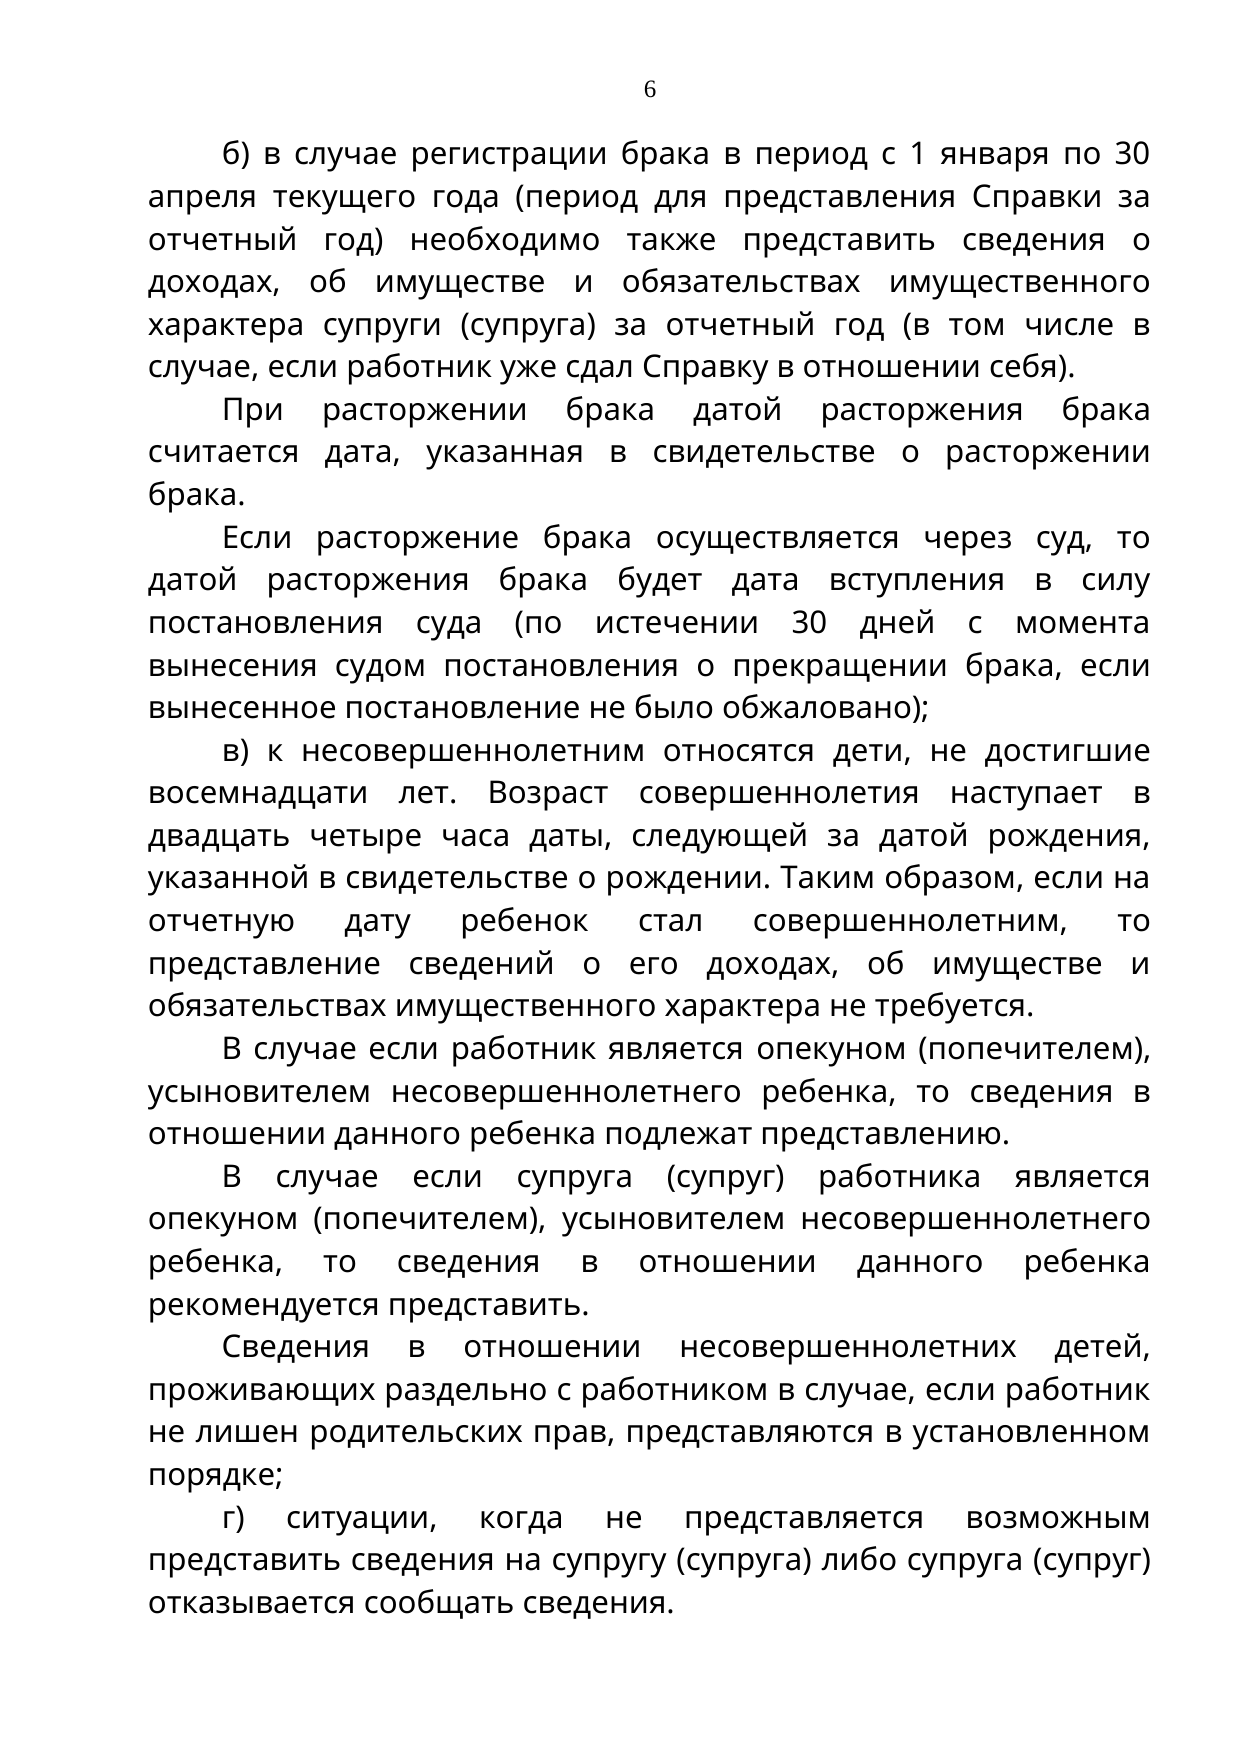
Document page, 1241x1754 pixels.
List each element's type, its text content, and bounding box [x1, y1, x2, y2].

text Сведения в отношении несовершеннолетних детей, проживающих раздельно с работником в случае, если работник не лишен родительских прав, представляются в установленном порядке; [148, 1324, 1152, 1494]
text В случае если супруга (супруг) работника является опекуном (попечителем), усыновителем несовершеннолетнего ребенка, то сведения в отношении данного ребенка рекомендуется представить. [148, 1154, 1152, 1324]
text в) к несовершеннолетним относятся дети, не достигшие восемнадцати лет. Возраст совершеннолетия наступает в двадцать четыре часа даты, следующей за датой рождения, указанной в свидетельстве о рождении. Таким образом, если на отчетную дату ребенок стал совершеннолетним, то представление сведений о его доходах, об имуществе и обязательствах имущественного характера не требуется. [148, 728, 1152, 1026]
text б) в случае регистрации брака в период с 1 января по 30 апреля текущего года (период для представления Справки за отчетный год) необходимо также представить сведения о доходах, об имуществе и обязательствах имущественного характера супруги (супруга) за отчетный год (в том числе в случае, если работник уже сдал Справку в отношении себя). [148, 131, 1152, 387]
text г) ситуации, когда не представляется возможным представить сведения на супругу (супруга) либо супруга (супруг) отказывается сообщать сведения. [148, 1494, 1152, 1622]
text В случае если работник является опекуном (попечителем), усыновителем несовершеннолетнего ребенка, то сведения в отношении данного ребенка подлежат представлению. [148, 1026, 1152, 1154]
text При расторжении брака датой расторжения брака считается дата, указанная в свидетельстве о расторжении брака. [148, 387, 1152, 515]
text Если расторжение брака осуществляется через суд, то датой расторжения брака будет дата вступления в силу постановления суда (по истечении 30 дней с момента вынесения судом постановления о прекращении брака, если вынесенное постановление не было обжаловано); [148, 515, 1152, 728]
